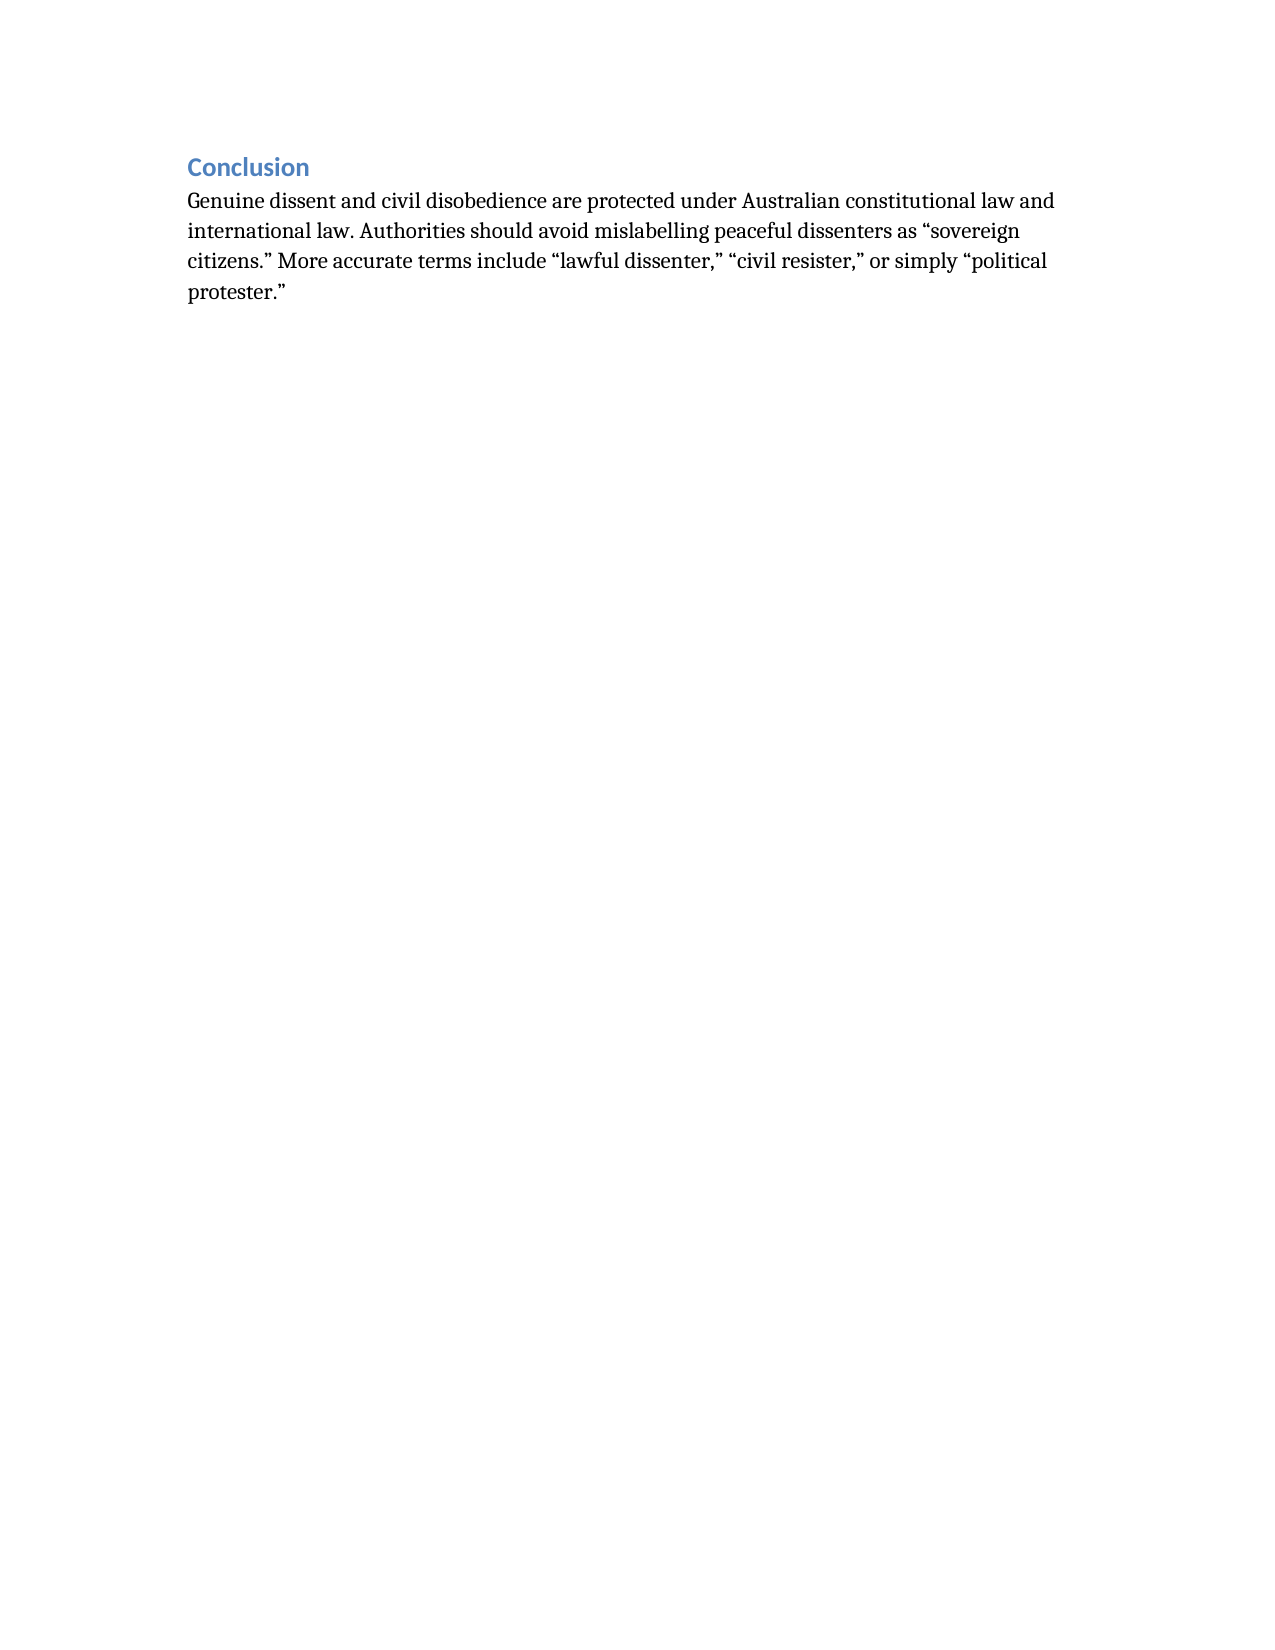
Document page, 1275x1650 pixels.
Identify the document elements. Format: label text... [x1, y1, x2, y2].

text Genuine dissent and civil disobedience are protected under Australian constitutional law and international law. Authorities should avoid mislabelling peaceful dissenters as “sovereign citizens.” More accurate terms include “lawful dissenter,” “civil resister,” or simply “political protester.” [187, 188, 1087, 305]
subtitle Conclusion [187, 150, 1087, 183]
